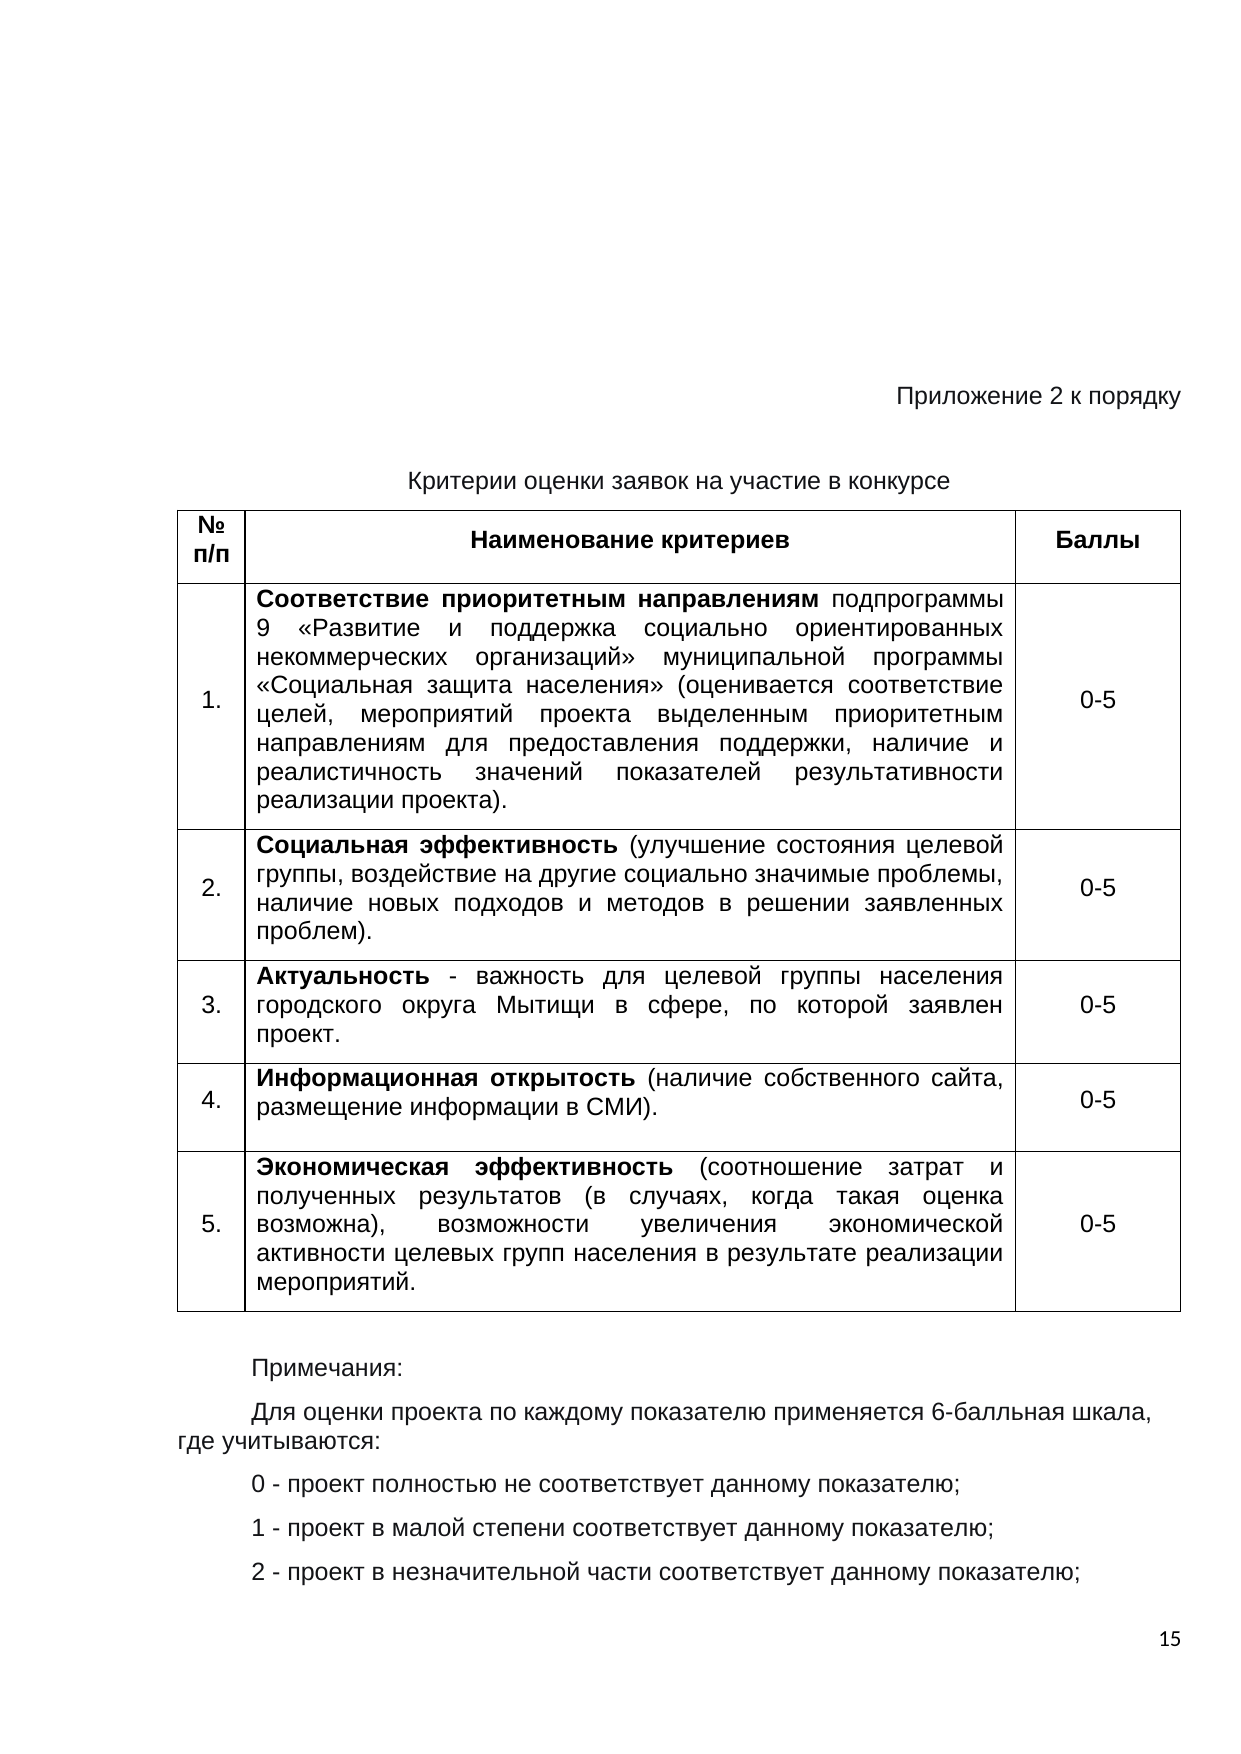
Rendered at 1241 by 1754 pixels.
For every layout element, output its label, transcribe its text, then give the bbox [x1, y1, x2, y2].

table_header Баллы [1016, 511, 1180, 583]
table_cell Социальная эффективность (улучшение состояния целевой группы, воздействие на другие социально значимые проблемы, наличие новых подходов и методов в решении заявленных проблем). [246, 830, 1015, 960]
table_header Наименование критериев [246, 511, 1015, 583]
table_cell 0-5 [1016, 584, 1180, 829]
table_cell Экономическая эффективность (соотношение затрат и полученных результатов (в случаях, когда такая оценка возможна), возможности увеличения экономической активности целевых групп населения в результате реализации мероприятий. [246, 1152, 1015, 1311]
text Для оценки проекта по каждому показателю применяется 6-балльная шкала, где учитываются: [177, 1397, 1181, 1454]
table_cell 4. [178, 1064, 244, 1151]
text 2 - проект в незначительной части соответствует данному показателю; [177, 1557, 1181, 1586]
text Приложение 2 к порядку [177, 381, 1181, 409]
table_cell Актуальность - важность для целевой группы населения городского округа Мытищи в сфере, по которой заявлен проект. [246, 961, 1015, 1062]
table_cell 2. [178, 830, 244, 960]
table_cell 5. [178, 1152, 244, 1311]
table_cell Соответствие приоритетным направлениям подпрограммы 9 «Развитие и поддержка социально ориентированных некоммерческих организаций» муниципальной программы «Социальная защита населения» (оценивается соответствие целей, мероприятий проекта выделенным приоритетным направлениям для предоставления поддержки, наличие и реалистичность значений показателей результативности реализации проекта). [246, 584, 1015, 829]
table_cell 1. [178, 584, 244, 829]
text 1 - проект в малой степени соответствует данному показателю; [177, 1513, 1181, 1542]
table_cell 3. [178, 961, 244, 1062]
table_cell 0-5 [1016, 1064, 1180, 1151]
table_header № п/п [178, 511, 244, 583]
text Критерии оценки заявок на участие в конкурсе [177, 466, 1181, 494]
table_cell 0-5 [1016, 961, 1180, 1062]
table_cell 0-5 [1016, 830, 1180, 960]
table_cell 0-5 [1016, 1152, 1180, 1311]
text 0 - проект полностью не соответствует данному показателю; [177, 1469, 1181, 1498]
text Примечания: [177, 1353, 1181, 1382]
table_cell Информационная открытость (наличие собственного сайта, размещение информации в СМИ). [246, 1064, 1015, 1151]
